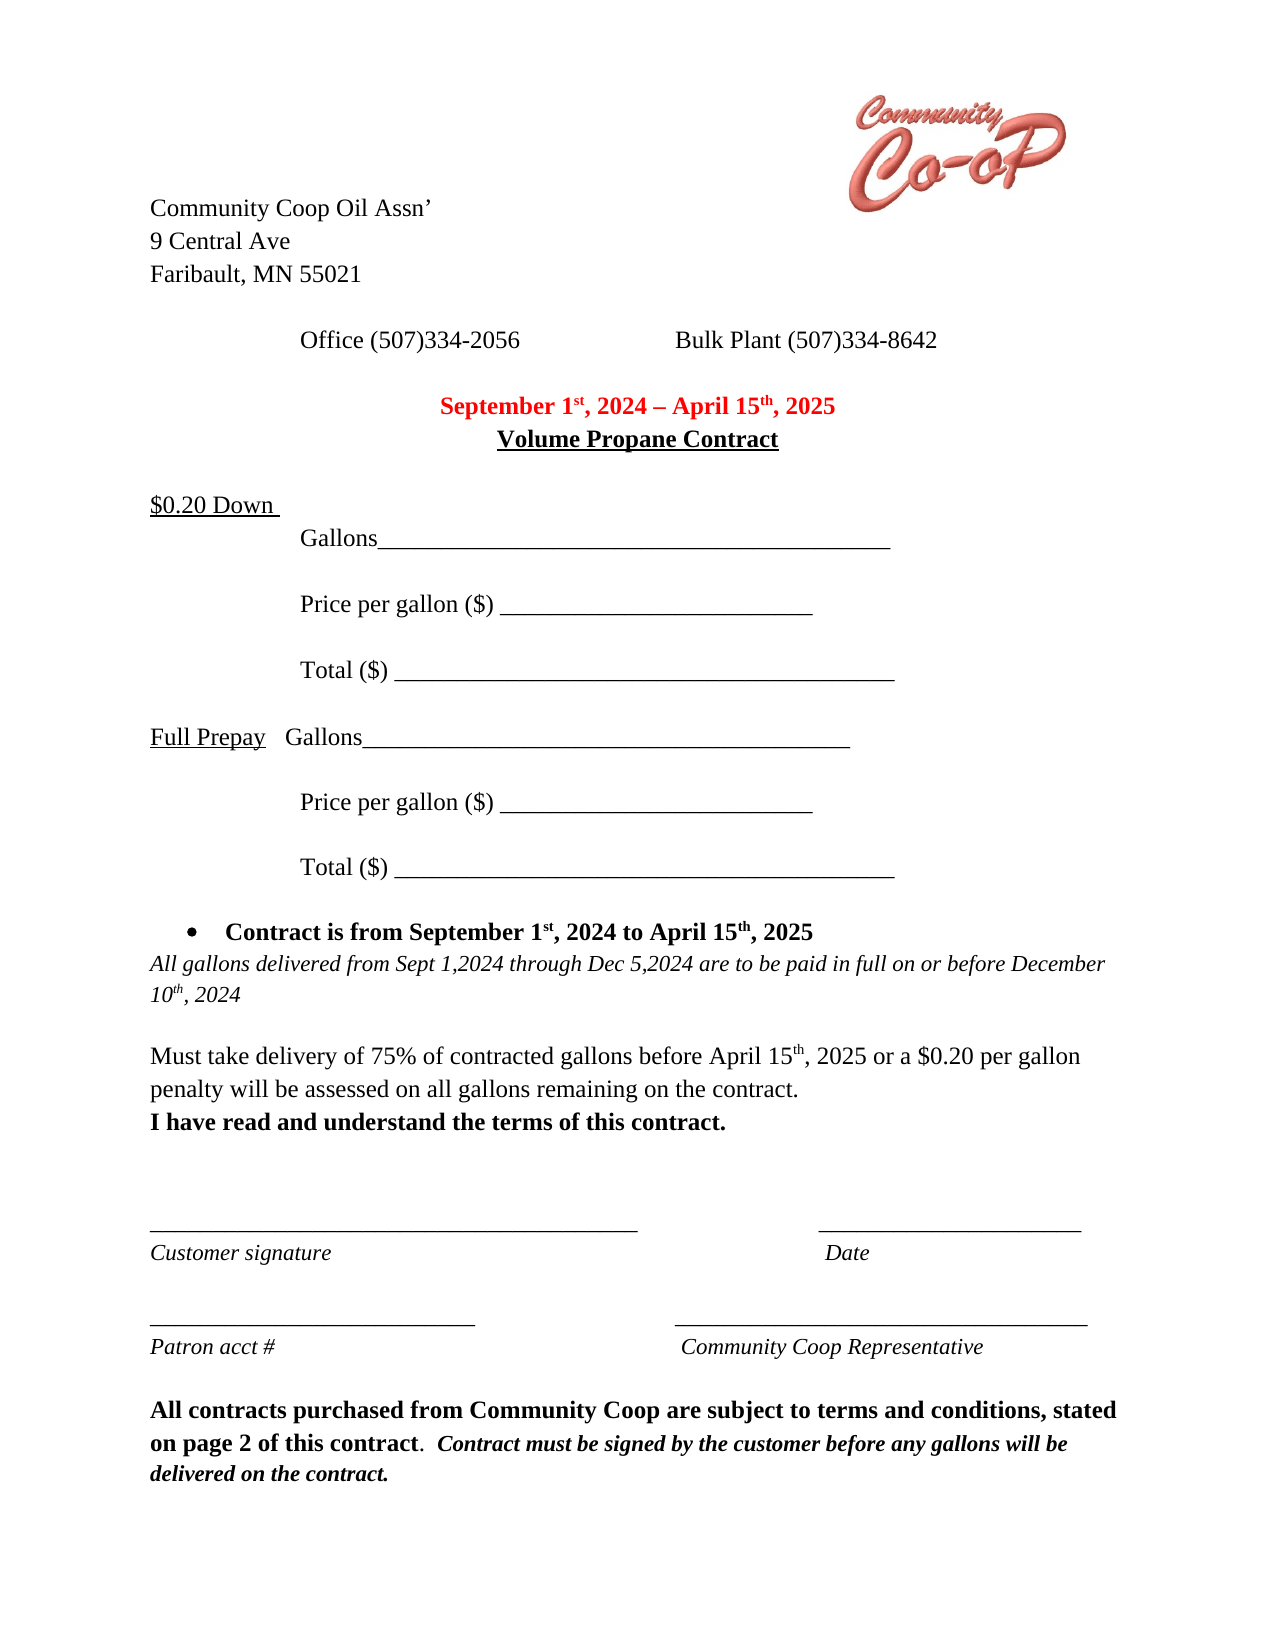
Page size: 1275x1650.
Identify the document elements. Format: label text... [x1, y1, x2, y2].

text 9 Central Ave [150, 226, 1125, 255]
text Total ($) ________________________________________ [150, 852, 1125, 881]
list Contract is from September 1st, 2024 to April 15th, 2025 [187, 917, 1125, 946]
text Volume Propane Contract [150, 424, 1125, 453]
text Community Coop Oil Assn’ [150, 90, 1125, 222]
text All contracts purchased from Community Coop are subject to terms and conditions, stated on page 2 of this contract. Contract must be signed by the customer before any gallons will be delivered on the contract. [150, 1395, 1125, 1487]
picture [843, 90, 1071, 217]
text __________________________ _________________________________ [150, 1300, 1125, 1328]
text Full Prepay Gallons_______________________________________ [150, 722, 1125, 750]
text _______________________________________ _____________________ [150, 1206, 1125, 1235]
text Faribault, MN 55021 [150, 259, 1125, 288]
text Price per gallon ($) _________________________ [150, 589, 1125, 618]
text Price per gallon ($) _________________________ [150, 787, 1125, 816]
text September 1st, 2024 – April 15th, 2025 [150, 391, 1125, 420]
text All gallons delivered from Sept 1,2024 through Dec 5,2024 are to be paid in full on or before December 10th, 2024 [150, 951, 1125, 1007]
text Gallons_________________________________________ [150, 523, 1125, 552]
text Customer signature Date [150, 1239, 1125, 1266]
text Patron acct # Community Coop Representative [150, 1333, 1125, 1359]
text Office (507)334-2056 Bulk Plant (507)334-8642 [225, 325, 1125, 354]
text Must take delivery of 75% of contracted gallons before April 15th, 2025 or a $0.20 per gallon penalty will be assessed on all gallons remaining on the contract. [150, 1041, 1125, 1103]
text Total ($) ________________________________________ [150, 656, 1125, 684]
text I have read and understand the terms of this contract. [150, 1107, 1125, 1136]
text $0.20 Down [150, 490, 1125, 519]
